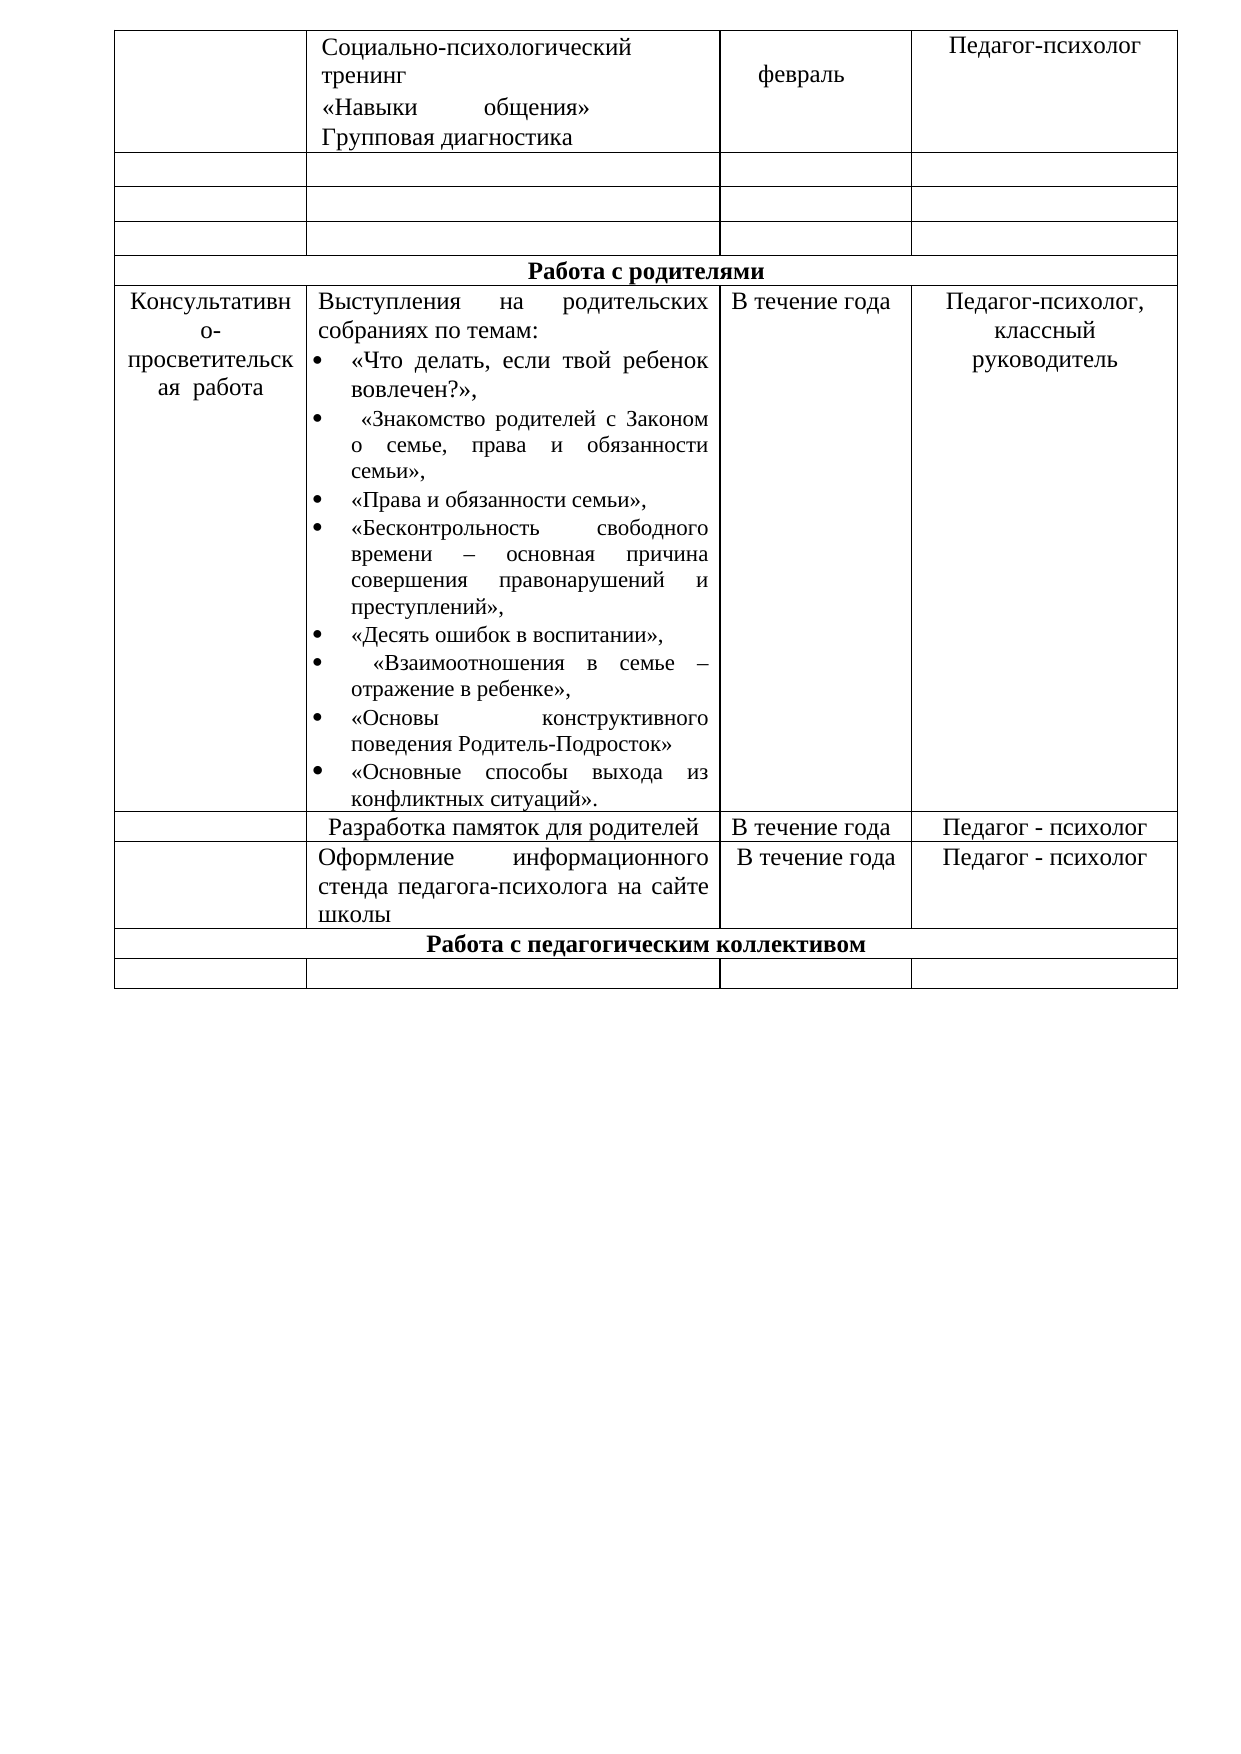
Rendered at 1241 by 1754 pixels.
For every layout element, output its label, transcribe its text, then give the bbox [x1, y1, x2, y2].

table_cell [912, 959, 1177, 988]
table_cell В течение года [721, 812, 911, 841]
table_cell [912, 222, 1177, 255]
table_cell [721, 153, 911, 186]
table_cell В течение года [721, 286, 911, 811]
table_cell [307, 222, 719, 255]
table_cell [115, 31, 306, 152]
table_cell [307, 959, 719, 988]
table_cell [115, 959, 306, 988]
table_cell [115, 812, 306, 841]
table_cell февраль [721, 31, 911, 152]
table_cell [307, 187, 719, 221]
table_cell [115, 222, 306, 255]
table_cell [721, 959, 911, 988]
table_cell [912, 187, 1177, 221]
table_cell [115, 187, 306, 221]
table_cell Работа с педагогическим коллективом [115, 929, 1177, 958]
table_cell [307, 153, 719, 186]
table_cell Педагог-психолог, классный руководитель [912, 286, 1177, 811]
table_cell В течение года [721, 842, 911, 928]
table_cell [115, 153, 306, 186]
table_cell [912, 153, 1177, 186]
table_cell Разработка памяток для родителей [307, 812, 719, 841]
table_cell Работа с родителями [115, 256, 1177, 285]
table_cell Педагог - психолог [912, 842, 1177, 928]
table_cell [721, 222, 911, 255]
table_cell Социально-психологический тренинг «Навыки общения» Групповая диагностика [307, 31, 719, 152]
table_cell Консультативно- просветительская работа [115, 286, 306, 811]
table_cell [115, 842, 306, 928]
table_cell Выступления на родительских собраниях по темам: «Что делать, если твой ребенок вовлечен?», «Знакомство родителей с Законом о семье, права и обязанности семьи», «Права и обязанности семьи», «Бесконтрольность свободного времени – основная причина совершения правонарушений и преступлений», «Десять ошибок в воспитании», «Взаимоотношения в семье – отражение в ребенке», «Основы конструктивного поведения Родитель-Подросток» «Основные способы выхода из конфликтных ситуаций». [307, 286, 719, 811]
table_cell Педагог - психолог [912, 812, 1177, 841]
table_cell Оформление информационного стенда педагога-психолога на сайте школы [307, 842, 719, 928]
table_cell [721, 187, 911, 221]
table_cell Педагог-психолог [912, 31, 1177, 152]
